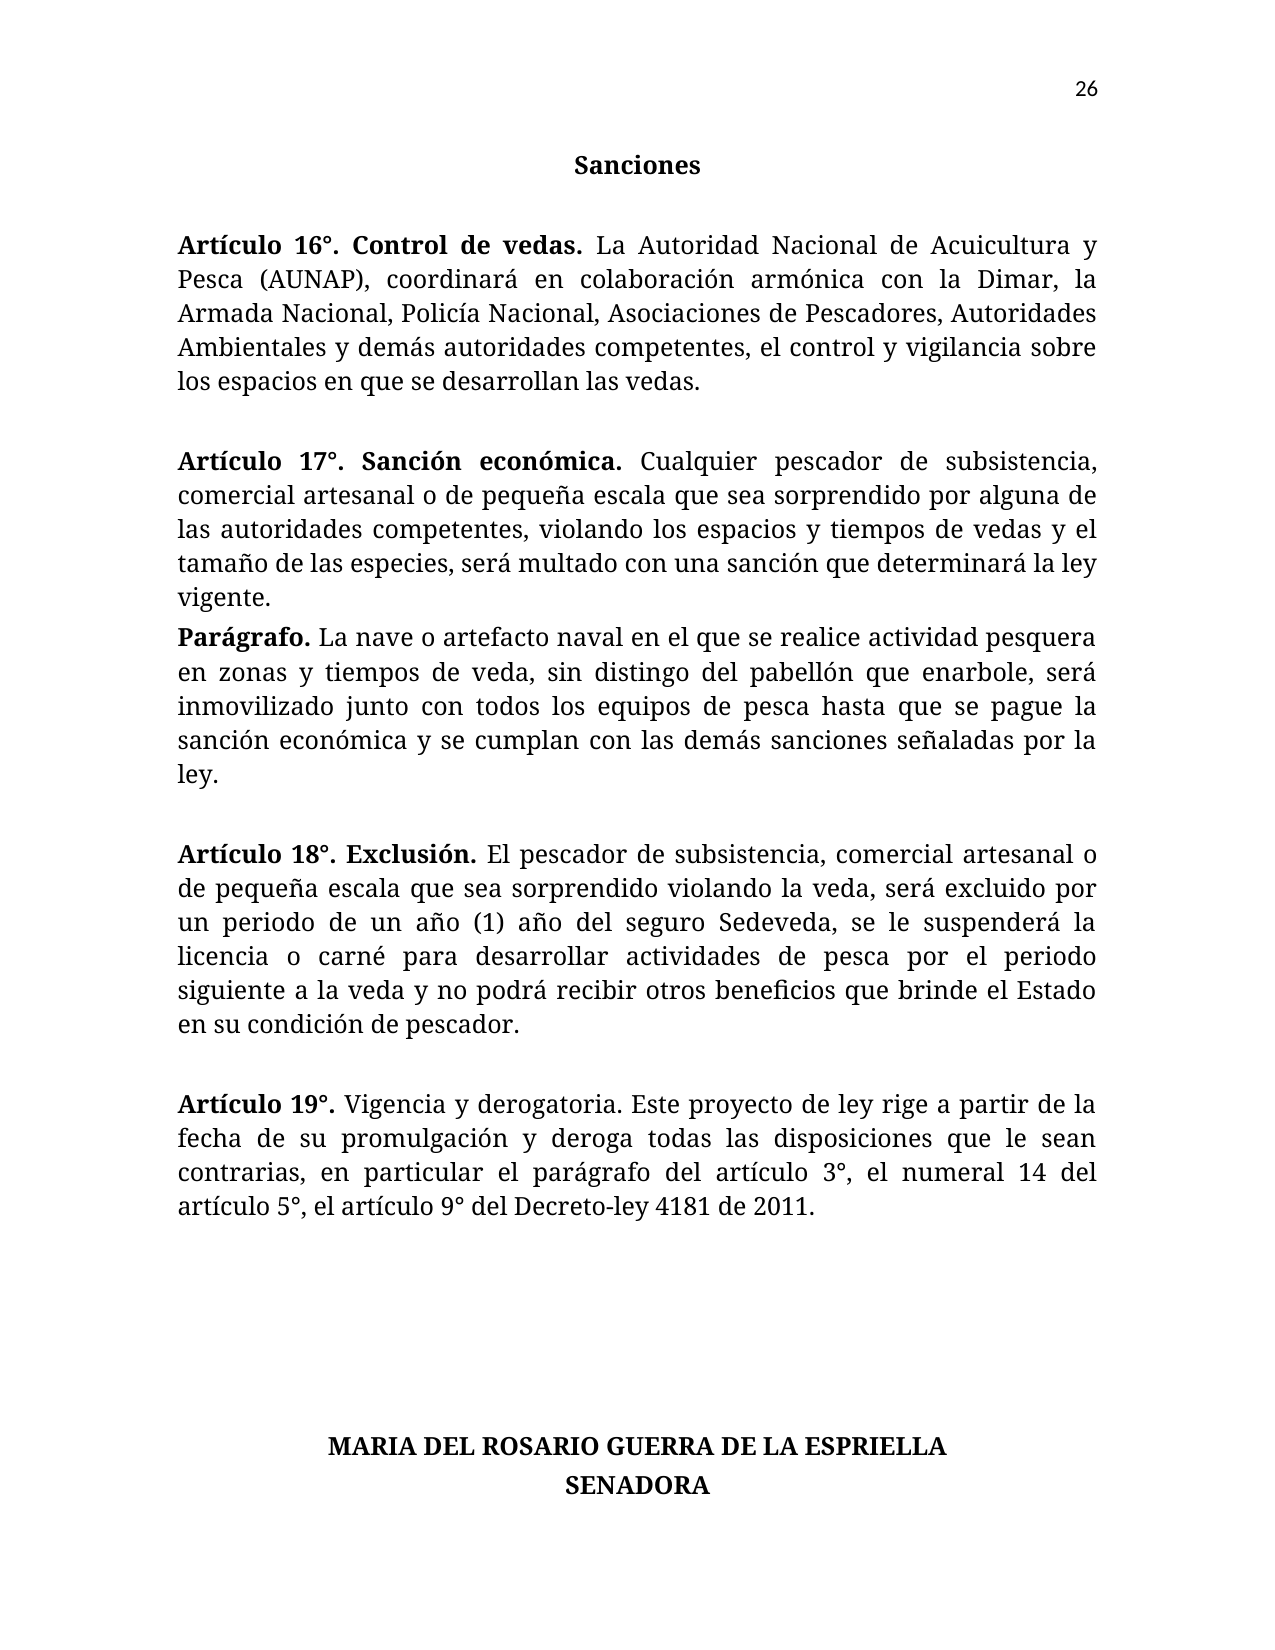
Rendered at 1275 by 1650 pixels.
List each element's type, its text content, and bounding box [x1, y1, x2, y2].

text SENADORA [177, 1468, 1098, 1502]
text Parágrafo. La nave o artefacto naval en el que se realice actividad pesquera en zonas y tiempos de veda, sin distingo del pabellón que enarbole, será inmovilizado junto con todos los equipos de pesca hasta que se pague la sanción económica y se cumplan con las demás sanciones señaladas por la ley. [177, 620, 1098, 790]
text Artículo 17°. Sanción económica. Cualquier pescador de subsistencia, comercial artesanal o de pequeña escala que sea sorprendido por alguna de las autoridades competentes, violando los espacios y tiempos de vedas y el tamaño de las especies, será multado con una sanción que determinará la ley vigente. [177, 444, 1098, 614]
text Artículo 16°. Control de vedas. La Autoridad Nacional de Acuicultura y Pesca (AUNAP), coordinará en colaboración armónica con la Dimar, la Armada Nacional, Policía Nacional, Asociaciones de Pescadores, Autoridades Ambientales y demás autoridades competentes, el control y vigilancia sobre los espacios en que se desarrollan las vedas. [177, 228, 1098, 398]
text Artículo 19°. Vigencia y derogatoria. Este proyecto de ley rige a partir de la fecha de su promulgación y deroga todas las disposiciones que le sean contrarias, en particular el parágrafo del artículo 3°, el numeral 14 del artículo 5°, el artículo 9° del Decreto-ley 4181 de 2011. [177, 1087, 1098, 1223]
text Artículo 18°. Exclusión. El pescador de subsistencia, comercial artesanal o de pequeña escala que sea sorprendido violando la veda, será excluido por un periodo de un año (1) año del seguro Sedeveda, se le suspenderá la licencia o carné para desarrollar actividades de pesca por el periodo siguiente a la veda y no podrá recibir otros beneficios que brinde el Estado en su condición de pescador. [177, 836, 1098, 1041]
text MARIA DEL ROSARIO GUERRA DE LA ESPRIELLA [177, 1429, 1098, 1463]
text Sanciones [177, 148, 1098, 182]
